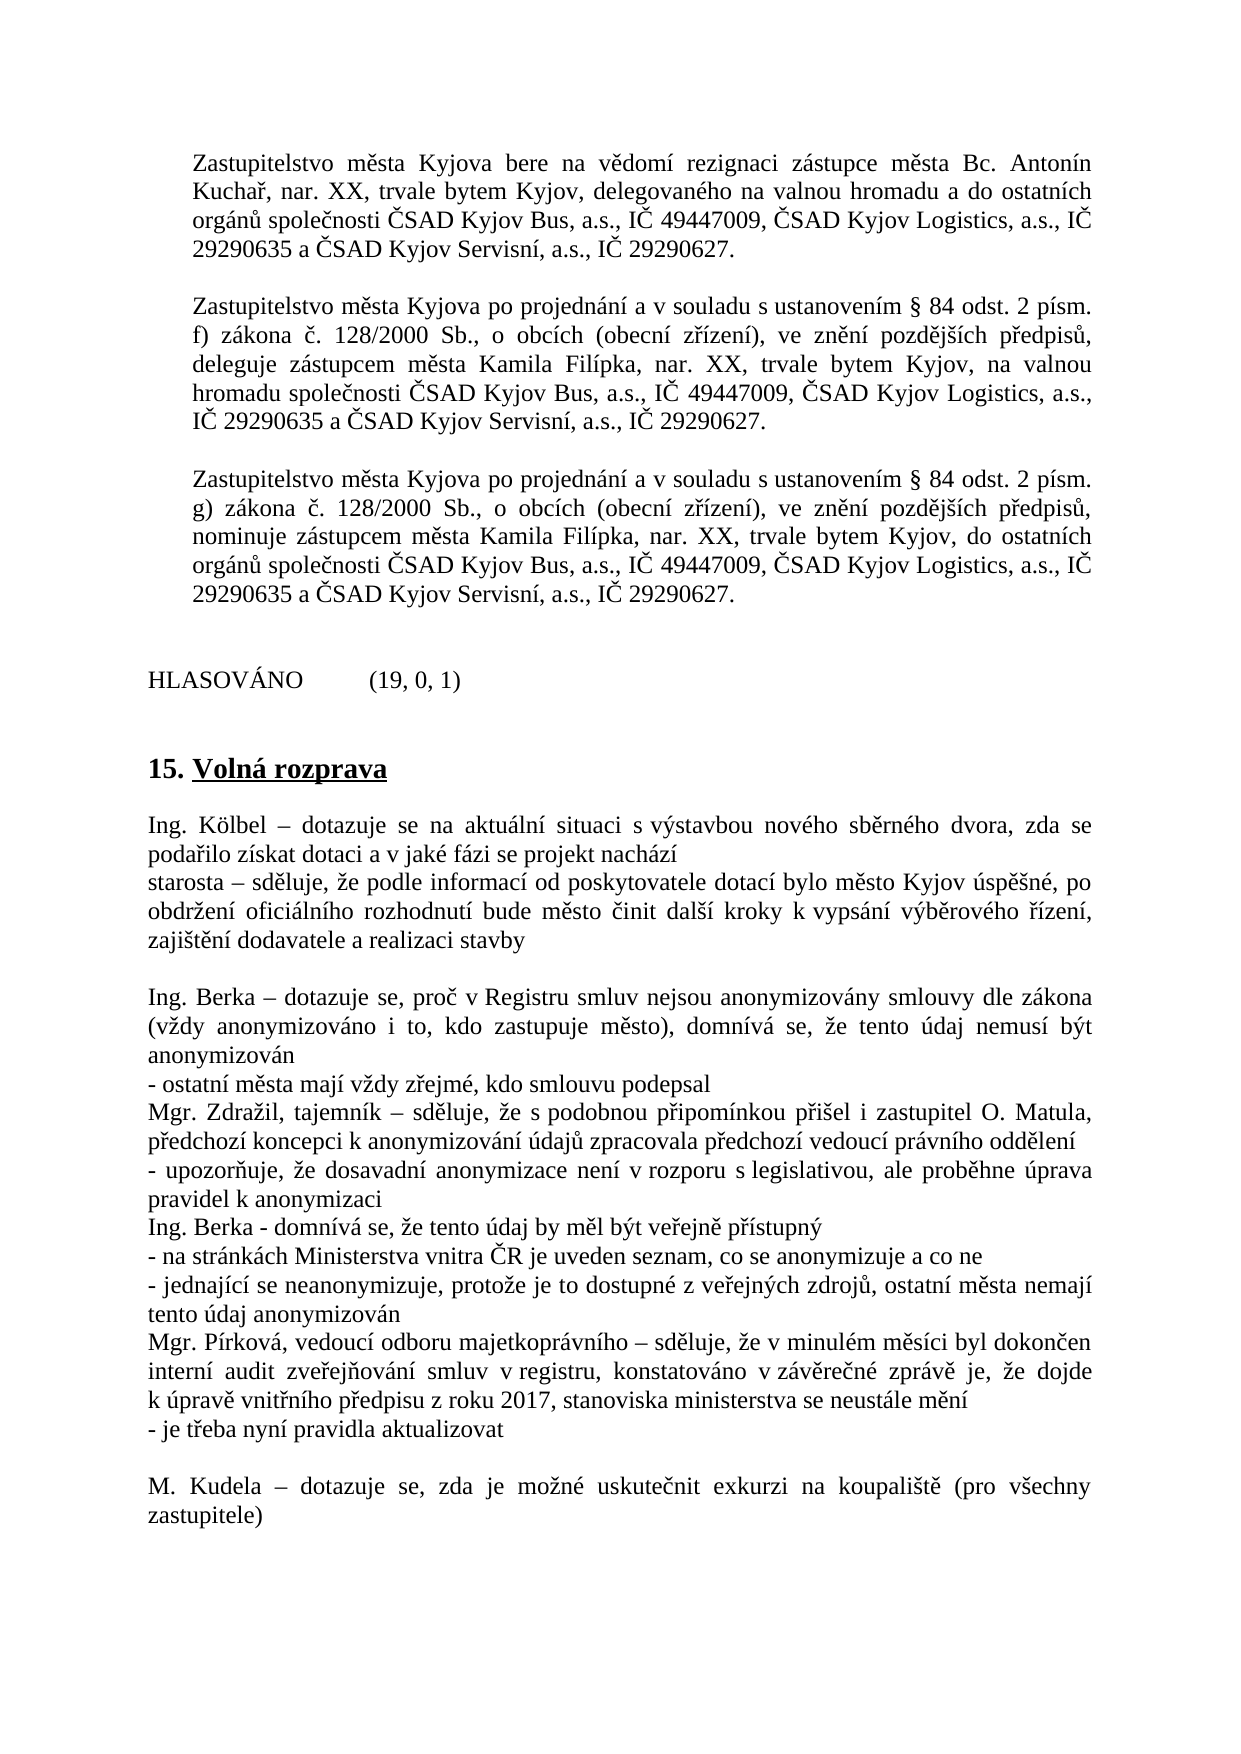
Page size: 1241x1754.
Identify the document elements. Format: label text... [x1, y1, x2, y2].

text HLASOVÁNO (19, 0, 1) [148, 665, 1093, 694]
text Zastupitelstvo města Kyjova po projednání a v souladu s ustanovením § 84 odst. 2 písm. f) zákona č. 128/2000 Sb., o obcích (obecní zřízení), ve znění pozdějších předpisů, deleguje zástupcem města Kamila Filípka, nar. XX, trvale bytem Kyjov, na valnou hromadu společnosti ČSAD Kyjov Bus, a.s., IČ 49447009, ČSAD Kyjov Logistics, a.s., IČ 29290635 a ČSAD Kyjov Servisní, a.s., IČ 29290627. [192, 291, 1093, 435]
text - na stránkách Ministerstva vnitra ČR je uveden seznam, co se anonymizuje a co ne [148, 1241, 1093, 1270]
text - upozorňuje, že dosavadní anonymizace není v rozporu s legislativou, ale proběhne úprava pravidel k anonymizaci [148, 1155, 1093, 1212]
text Ing. Berka – dotazuje se, proč v Registru smluv nejsou anonymizovány smlouvy dle zákona (vždy anonymizováno i to, kdo zastupuje město), domnívá se, že tento údaj nemusí být anonymizován [148, 982, 1093, 1069]
text M. Kudela – dotazuje se, zda je možné uskutečnit exkurzi na koupaliště (pro všechny zastupitele) [148, 1471, 1093, 1529]
list Volná rozprava [148, 751, 1093, 785]
text - je třeba nyní pravidla aktualizovat [148, 1414, 1093, 1442]
text Zastupitelstvo města Kyjova po projednání a v souladu s ustanovením § 84 odst. 2 písm. g) zákona č. 128/2000 Sb., o obcích (obecní zřízení), ve znění pozdějších předpisů, nominuje zástupcem města Kamila Filípka, nar. XX, trvale bytem Kyjov, do ostatních orgánů společnosti ČSAD Kyjov Bus, a.s., IČ 49447009, ČSAD Kyjov Logistics, a.s., IČ 29290635 a ČSAD Kyjov Servisní, a.s., IČ 29290627. [192, 464, 1093, 608]
text - ostatní města mají vždy zřejmé, kdo smlouvu podepsal [148, 1069, 1093, 1097]
text Mgr. Pírková, vedoucí odboru majetkoprávního – sděluje, že v minulém měsíci byl dokončen interní audit zveřejňování smluv v registru, konstatováno v závěrečné zprávě je, že dojde k úpravě vnitřního předpisu z roku 2017, stanoviska ministerstva se neustále mění [148, 1327, 1093, 1414]
text Zastupitelstvo města Kyjova bere na vědomí rezignaci zástupce města Bc. Antonín Kuchař, nar. XX, trvale bytem Kyjov, delegovaného na valnou hromadu a do ostatních orgánů společnosti ČSAD Kyjov Bus, a.s., IČ 49447009, ČSAD Kyjov Logistics, a.s., IČ 29290635 a ČSAD Kyjov Servisní, a.s., IČ 29290627. [192, 148, 1093, 263]
text starosta – sděluje, že podle informací od poskytovatele dotací bylo město Kyjov úspěšné, po obdržení oficiálního rozhodnutí bude město činit další kroky k vypsání výběrového řízení, zajištění dodavatele a realizaci stavby [148, 867, 1093, 954]
text - jednající se neanonymizuje, protože je to dostupné z veřejných zdrojů, ostatní města nemají tento údaj anonymizován [148, 1270, 1093, 1327]
text Ing. Berka - domnívá se, že tento údaj by měl být veřejně přístupný [148, 1212, 1093, 1241]
text Mgr. Zdražil, tajemník – sděluje, že s podobnou připomínkou přišel i zastupitel O. Matula, předchozí koncepci k anonymizování údajů zpracovala předchozí vedoucí právního oddělení [148, 1097, 1093, 1155]
text Ing. Kölbel – dotazuje se na aktuální situaci s výstavbou nového sběrného dvora, zda se podařilo získat dotaci a v jaké fázi se projekt nachází [148, 810, 1093, 867]
